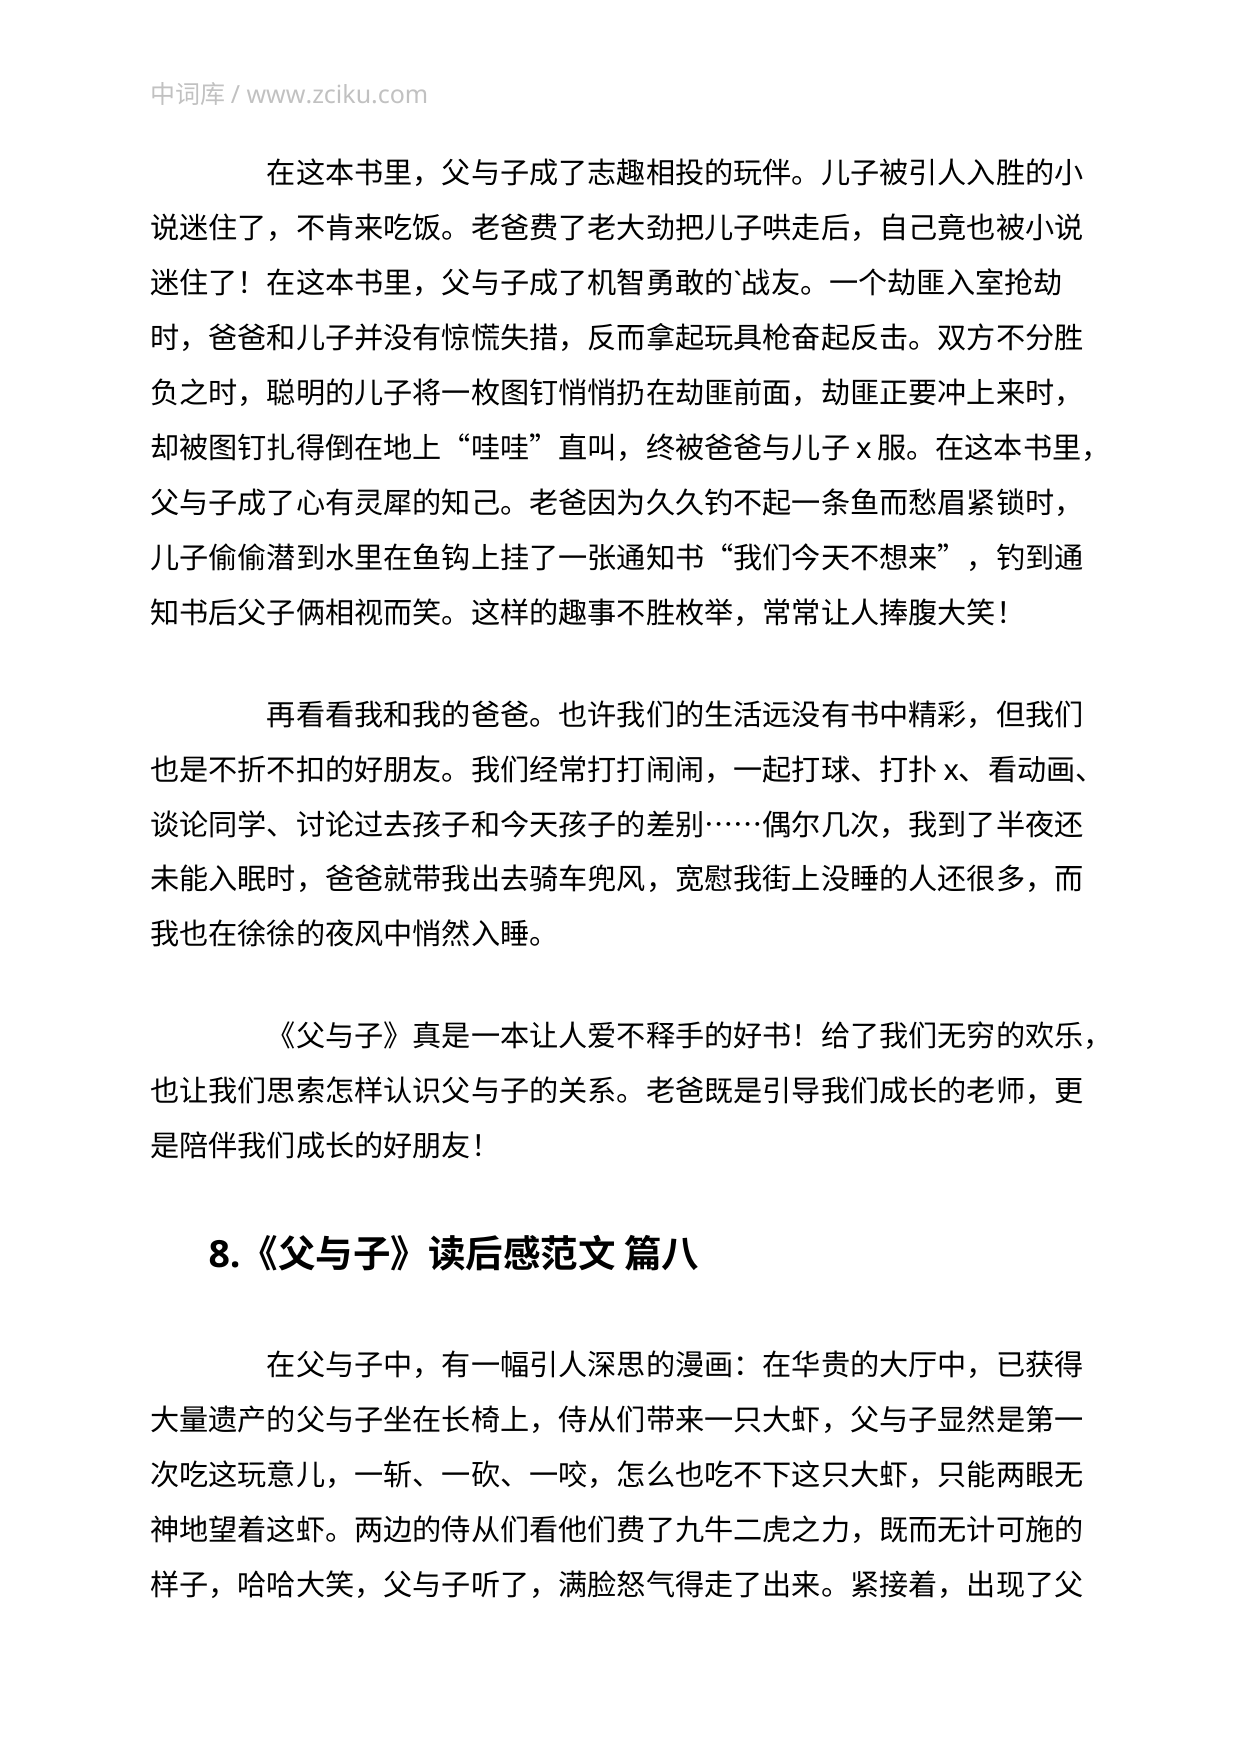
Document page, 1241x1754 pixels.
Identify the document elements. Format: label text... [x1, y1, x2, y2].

text 《父与子》真是一本让人爱不释手的好书！给了我们无穷的欢乐，也让我们思索怎样认识父与子的关系。老爸既是引导我们成长的老师，更是陪伴我们成长的好朋友！ [150, 1013, 1090, 1165]
text 8.《父与子》读后感范文 篇八 [150, 1224, 1090, 1279]
text 在这本书里，父与子成了志趣相投的玩伴。儿子被引人入胜的小说迷住了，不肯来吃饭。老爸费了老大劲把儿子哄走后，自己竟也被小说迷住了！在这本书里，父与子成了机智勇敢的`战友。一个劫匪入室抢劫时，爸爸和儿子并没有惊慌失措，反而拿起玩具枪奋起反击。双方不分胜负之时，聪明的儿子将一枚图钉悄悄扔在劫匪前面，劫匪正要冲上来时，却被图钉扎得倒在地上“哇哇”直叫，终被爸爸与儿子x服。在这本书里，父与子成了心有灵犀的知己。老爸因为久久钓不起一条鱼而愁眉紧锁时，儿子偷偷潜到水里在鱼钩上挂了一张通知书“我们今天不想来”，钓到通知书后父子俩相视而笑。这样的趣事不胜枚举，常常让人捧腹大笑！ [150, 150, 1090, 632]
text 再看看我和我的爸爸。也许我们的生活远没有书中精彩，但我们也是不折不扣的好朋友。我们经常打打闹闹，一起打球、打扑x、看动画、谈论同学、讨论过去孩子和今天孩子的差别……偶尔几次，我到了半夜还未能入眠时，爸爸就带我出去骑车兜风，宽慰我街上没睡的人还很多，而我也在徐徐的夜风中悄然入睡。 [150, 691, 1090, 953]
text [150, 1342, 1090, 1604]
